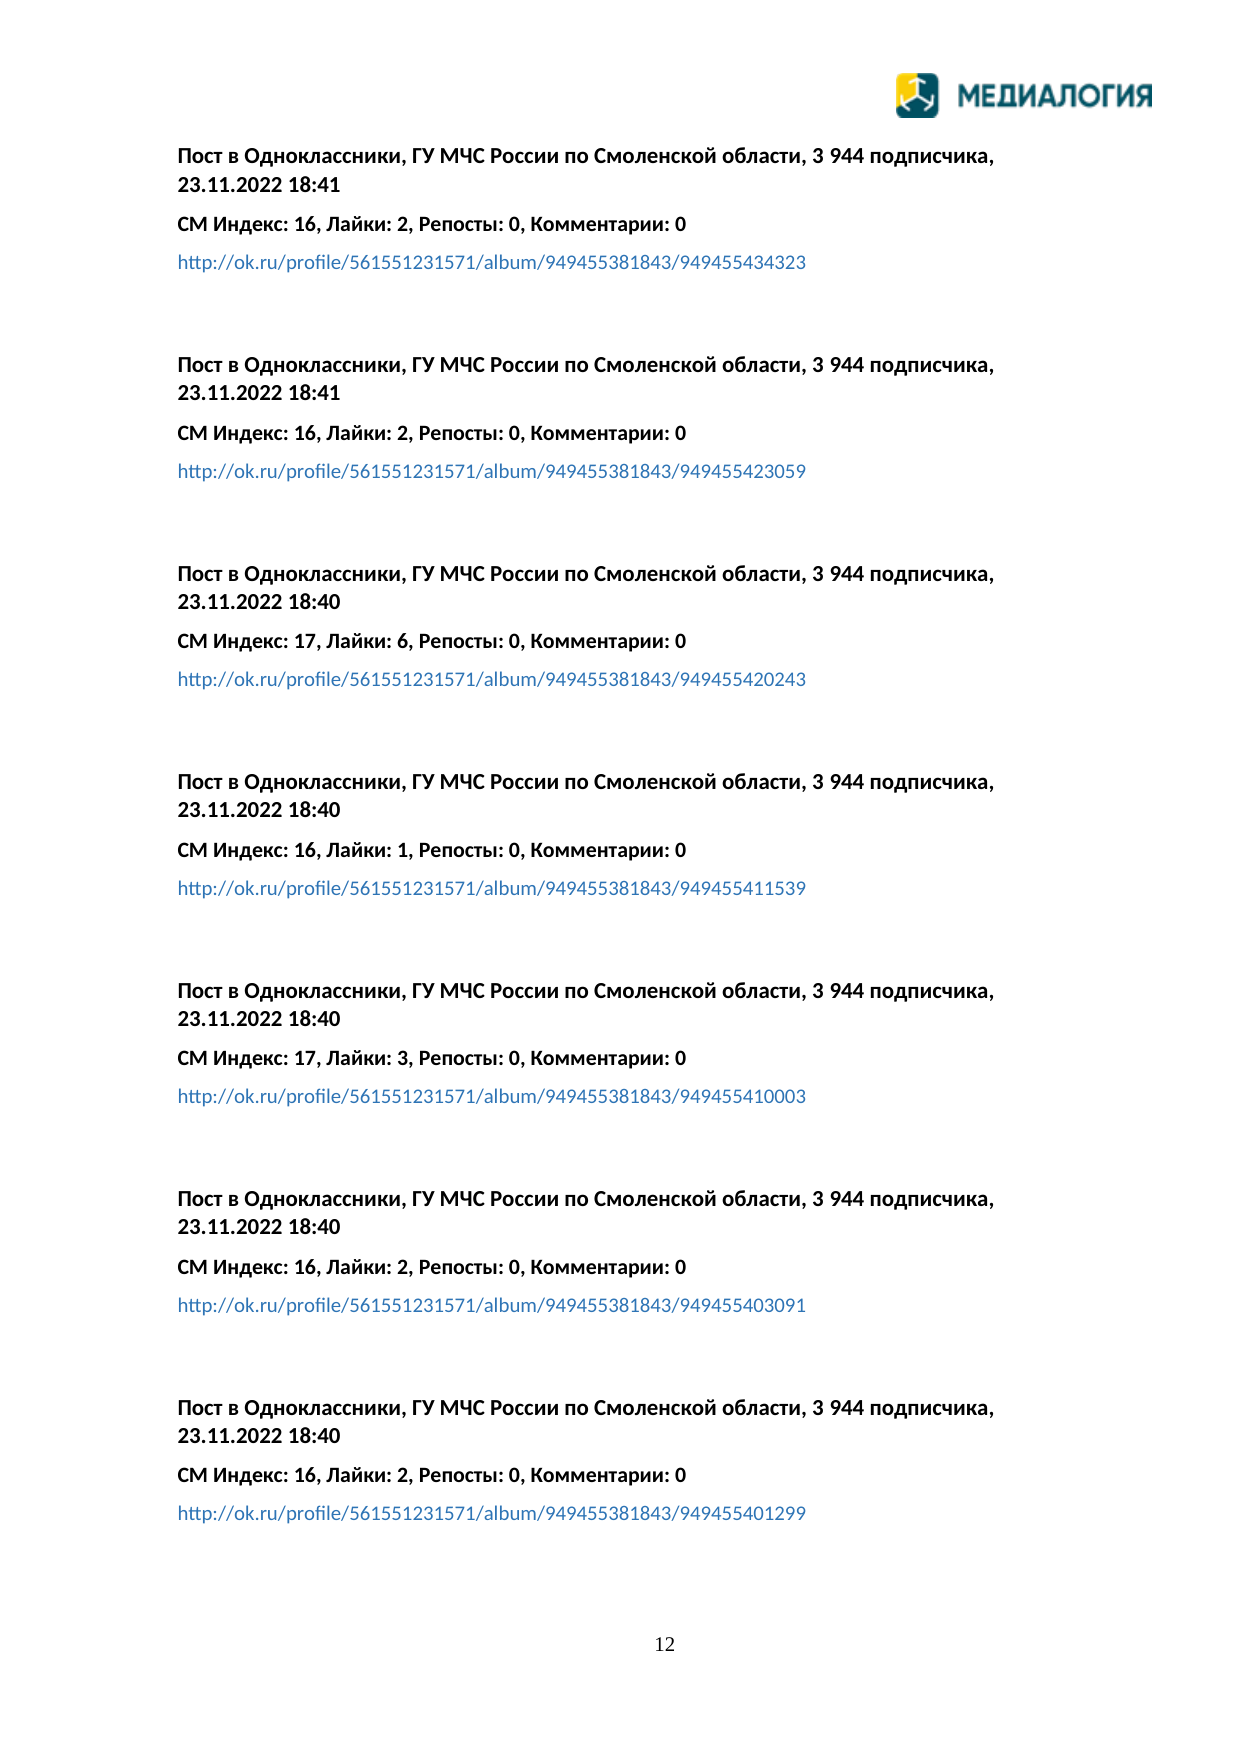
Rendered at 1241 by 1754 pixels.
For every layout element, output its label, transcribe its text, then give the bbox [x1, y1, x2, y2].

text http://ok.ru/profile/561551231571/album/949455381843/949455401299 [177, 1501, 1152, 1526]
text http://ok.ru/profile/561551231571/album/949455381843/949455411539 [177, 875, 1152, 900]
text СМ Индекс: 17, Лайки: 3, Репосты: 0, Комментарии: 0 [177, 1044, 1152, 1071]
text СМ Индекс: 17, Лайки: 6, Репосты: 0, Комментарии: 0 [177, 627, 1152, 654]
text http://ok.ru/profile/561551231571/album/949455381843/949455410003 [177, 1083, 1152, 1109]
text СМ Индекс: 16, Лайки: 2, Репосты: 0, Комментарии: 0 [177, 1253, 1152, 1279]
text http://ok.ru/profile/561551231571/album/949455381843/949455423059 [177, 458, 1152, 483]
text http://ok.ru/profile/561551231571/album/949455381843/949455403091 [177, 1292, 1152, 1317]
text http://ok.ru/profile/561551231571/album/949455381843/949455434323 [177, 249, 1152, 275]
text Пост в Одноклассники, ГУ МЧС России по Смоленской области, 3 944 подписчика, 23.11.2022 18:40 [177, 559, 1152, 615]
text СМ Индекс: 16, Лайки: 1, Репосты: 0, Комментарии: 0 [177, 836, 1152, 862]
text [177, 142, 1152, 198]
text Пост в Одноклассники, ГУ МЧС России по Смоленской области, 3 944 подписчика, 23.11.2022 18:40 [177, 976, 1152, 1032]
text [177, 1393, 1152, 1449]
text СМ Индекс: 16, Лайки: 2, Репосты: 0, Комментарии: 0 [177, 1461, 1152, 1488]
picture [896, 73, 1152, 118]
text Пост в Одноклассники, ГУ МЧС России по Смоленской области, 3 944 подписчика, 23.11.2022 18:40 [177, 1184, 1152, 1240]
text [177, 210, 1152, 237]
text http://ok.ru/profile/561551231571/album/949455381843/949455420243 [177, 666, 1152, 692]
text Пост в Одноклассники, ГУ МЧС России по Смоленской области, 3 944 подписчика, 23.11.2022 18:40 [177, 767, 1152, 823]
text СМ Индекс: 16, Лайки: 2, Репосты: 0, Комментарии: 0 [177, 419, 1152, 445]
text Пост в Одноклассники, ГУ МЧС России по Смоленской области, 3 944 подписчика, 23.11.2022 18:41 [177, 350, 1152, 406]
